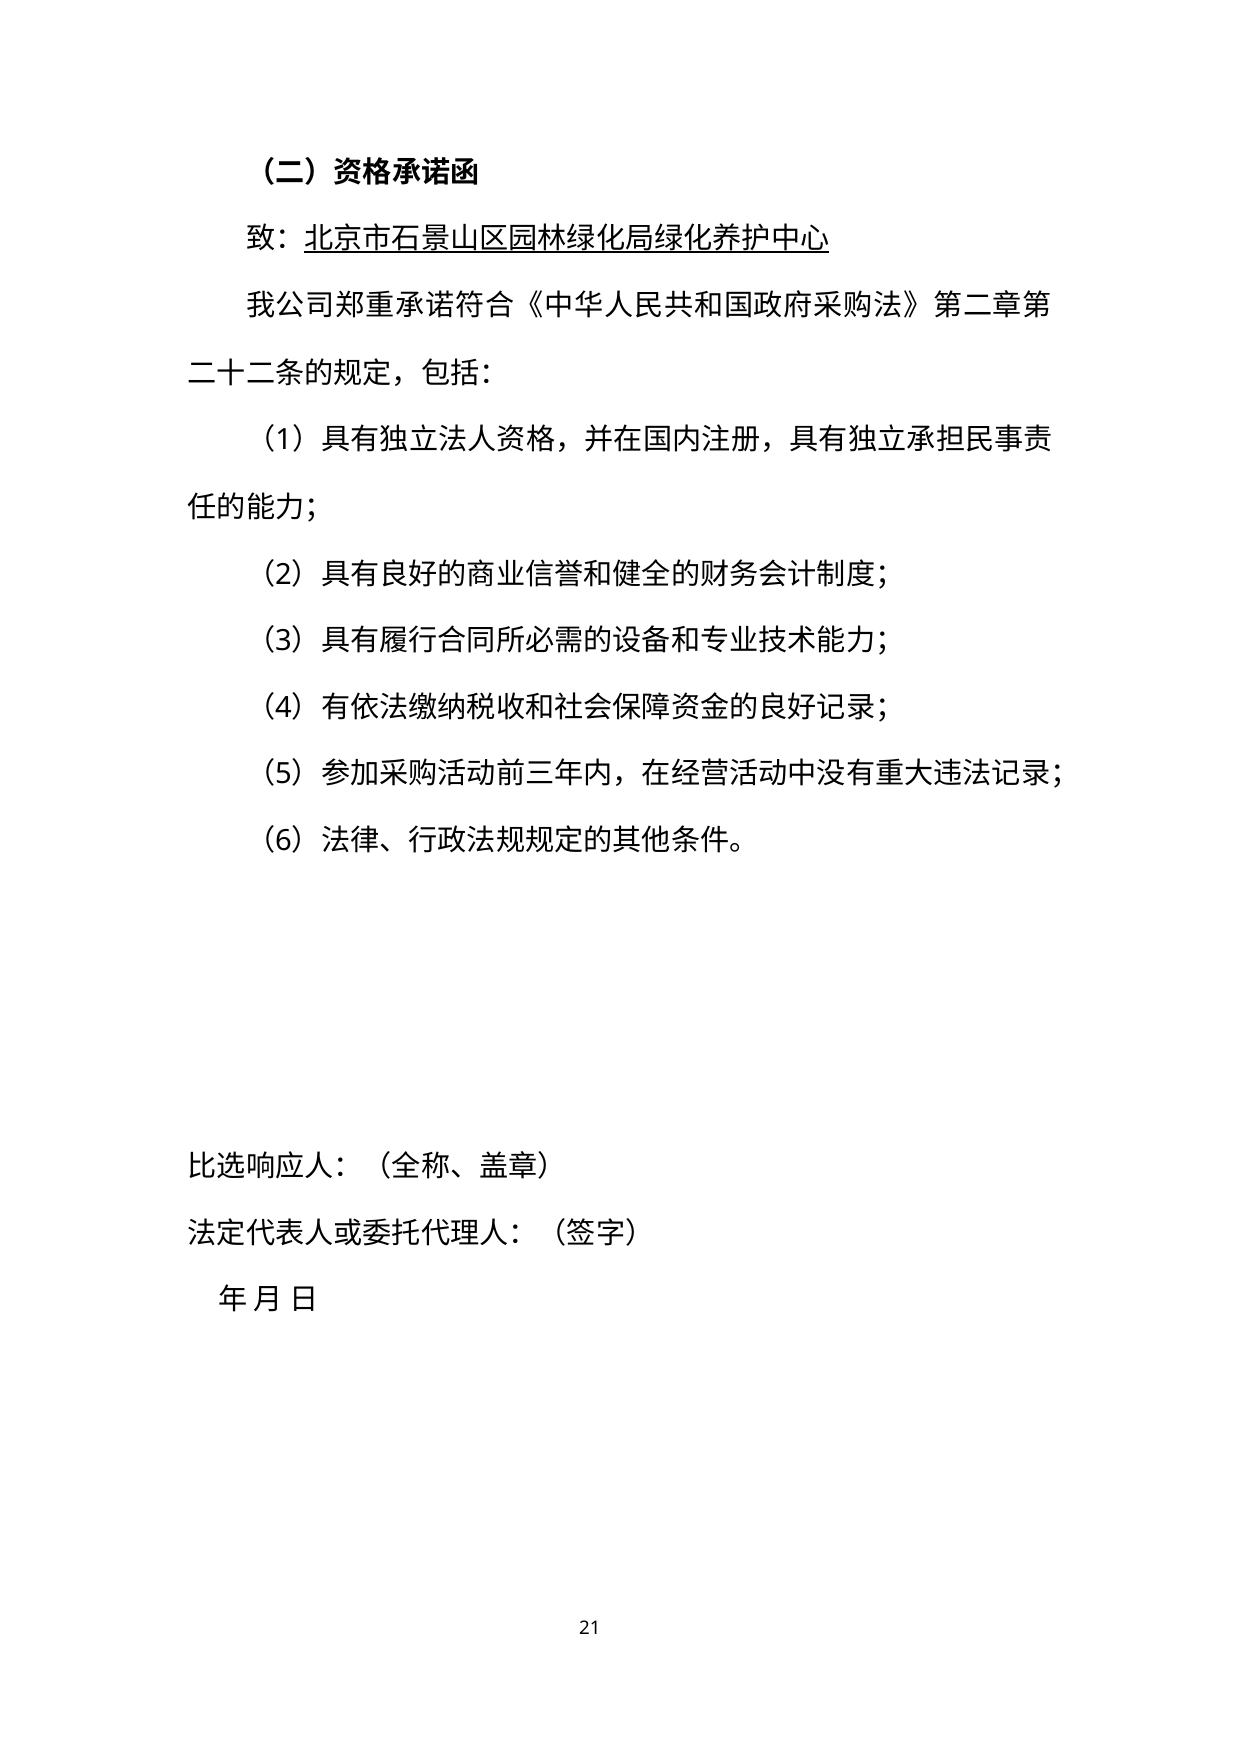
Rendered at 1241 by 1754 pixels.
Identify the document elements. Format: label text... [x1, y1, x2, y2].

text 我公司郑重承诺符合《中华人民共和国政府采购法》第二章第二十二条的规定，包括： [187, 280, 1053, 393]
text 年 月 日 [187, 1274, 1053, 1320]
text （4）有依法缴纳税收和社会保障资金的良好记录； [187, 682, 1053, 727]
subtitle （二）资格承诺函 [187, 147, 1053, 192]
text （1）具有独立法人资格，并在国内注册，具有独立承担民事责任的能力； [187, 414, 1053, 528]
text （5）参加采购活动前三年内，在经营活动中没有重大违法记录； [187, 748, 1053, 793]
text （2）具有良好的商业信誉和健全的财务会计制度； [187, 549, 1053, 594]
text （3）具有履行合同所必需的设备和专业技术能力； [187, 615, 1053, 661]
text 法定代表人或委托代理人：（签字） [187, 1208, 1053, 1253]
text （6）法律、行政法规规定的其他条件。 [187, 814, 1053, 860]
text 比选响应人：（全称、盖章） [187, 1141, 1053, 1187]
text 致：北京市石景山区园林绿化局绿化养护中心 [187, 213, 1053, 259]
